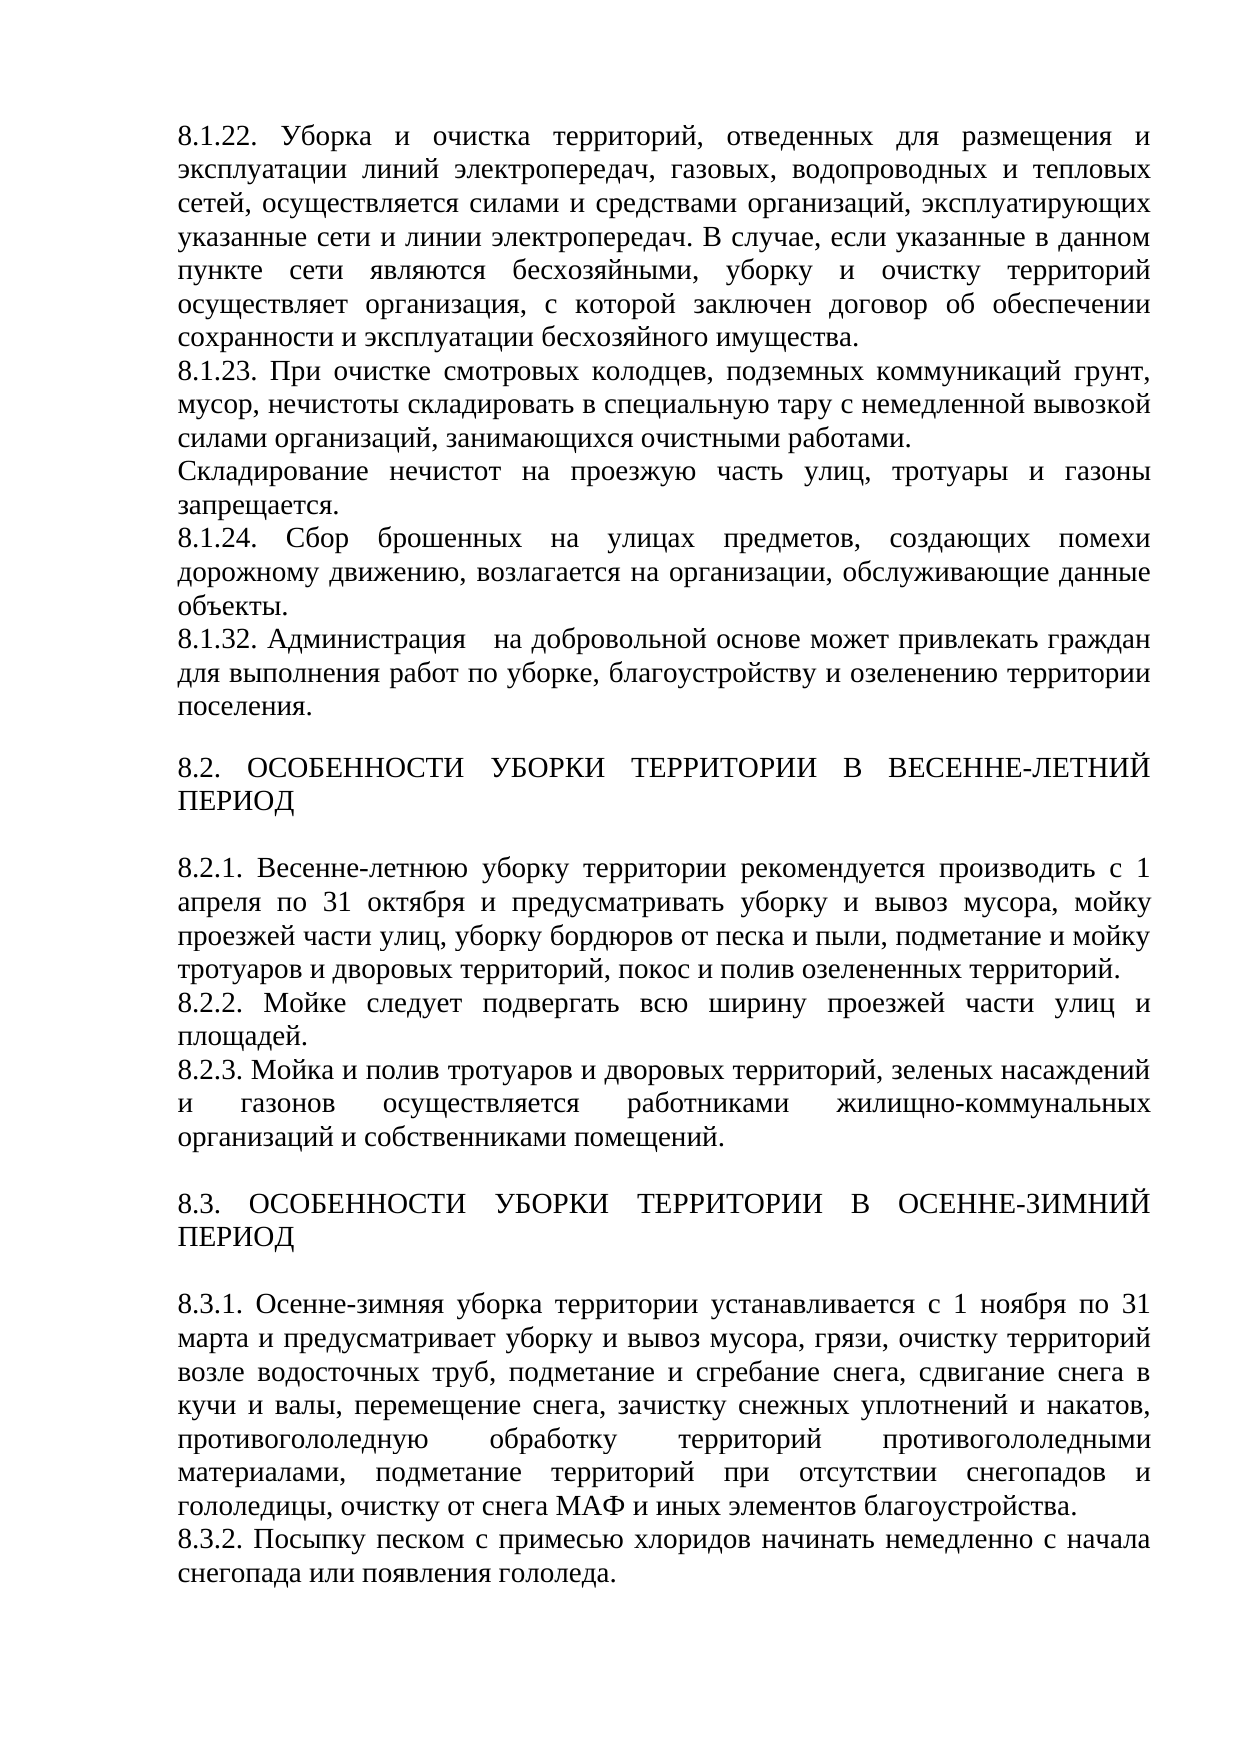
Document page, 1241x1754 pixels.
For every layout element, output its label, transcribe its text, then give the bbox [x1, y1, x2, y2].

text 8.2.2. Мойке следует подвергать всю ширину проезжей части улиц и площадей. [177, 985, 1152, 1052]
text 8.1.24. Сбор брошенных на улицах предметов, создающих помехи дорожному движению, возлагается на организации, обслуживающие данные объекты. [177, 521, 1152, 621]
text 8.2.1. Весенне-летнюю уборку территории рекомендуется производить с 1 апреля по 31 октября и предусматривать уборку и вывоз мусора, мойку проезжей части улиц, уборку бордюров от песка и пыли, подметание и мойку тротуаров и дворовых территорий, покос и полив озелененных территорий. [177, 851, 1152, 918]
text 8.3.2. Посыпку песком с примесью хлоридов начинать немедленно с начала снегопада или появления гололеда. [177, 1521, 1152, 1588]
text Складирование нечистот на проезжую часть улиц, тротуары и газоны запрещается. [177, 453, 1152, 521]
text 8.2. ОСОБЕННОСТИ УБОРКИ ТЕРРИТОРИИ В ВЕСЕННЕ-ЛЕТНИЙ ПЕРИОД [177, 750, 1152, 817]
text 8.1.32. Администрация на добровольной основе может привлекать граждан для выполнения работ по уборке, благоустройству и озеленению территории поселения. [177, 621, 1152, 722]
text 8.3. ОСОБЕННОСТИ УБОРКИ ТЕРРИТОРИИ В ОСЕННЕ-ЗИМНИЙ ПЕРИОД [177, 1186, 1152, 1253]
text 8.3.1. Осенне-зимняя уборка территории устанавливается с 1 ноября по 31 марта и предусматривает уборку и вывоз мусора, грязи, очистку территорий возле водосточных труб, подметание и сгребание снега, сдвигание снега в кучи и валы, перемещение снега, зачистку снежных уплотнений и накатов, противогололедную обработку территорий противогололедными материалами, подметание территорий при отсутствии снегопадов и гололедицы, очистку от снега МАФ и иных элементов благоустройства. [177, 1287, 1152, 1354]
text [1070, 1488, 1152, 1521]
text 8.1.22. Уборка и очистка территорий, отведенных для размещения и эксплуатации линий электропередач, газовых, водопроводных и тепловых сетей, осуществляется силами и средствами организаций, эксплуатирующих указанные сети и линии электропередач. В случае, если указанные в данном пункте сети являются бесхозяйными, уборку и очистку территорий осуществляет организация, с которой заключен договор об обеспечении сохранности и эксплуатации бесхозяйного имущества. [177, 118, 1152, 353]
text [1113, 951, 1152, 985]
text 8.2.3. Мойка и полив тротуаров и дворовых территорий, зеленых насаждений и газонов осуществляется работниками жилищно-коммунальных организаций и собственниками помещений. [177, 1052, 1152, 1152]
text 8.1.23. При очистке смотровых колодцев, подземных коммуникаций грунт, мусор, нечистоты складировать в специальную тару с немедленной вывозкой силами организаций, занимающихся очистными работами. [177, 353, 1152, 453]
